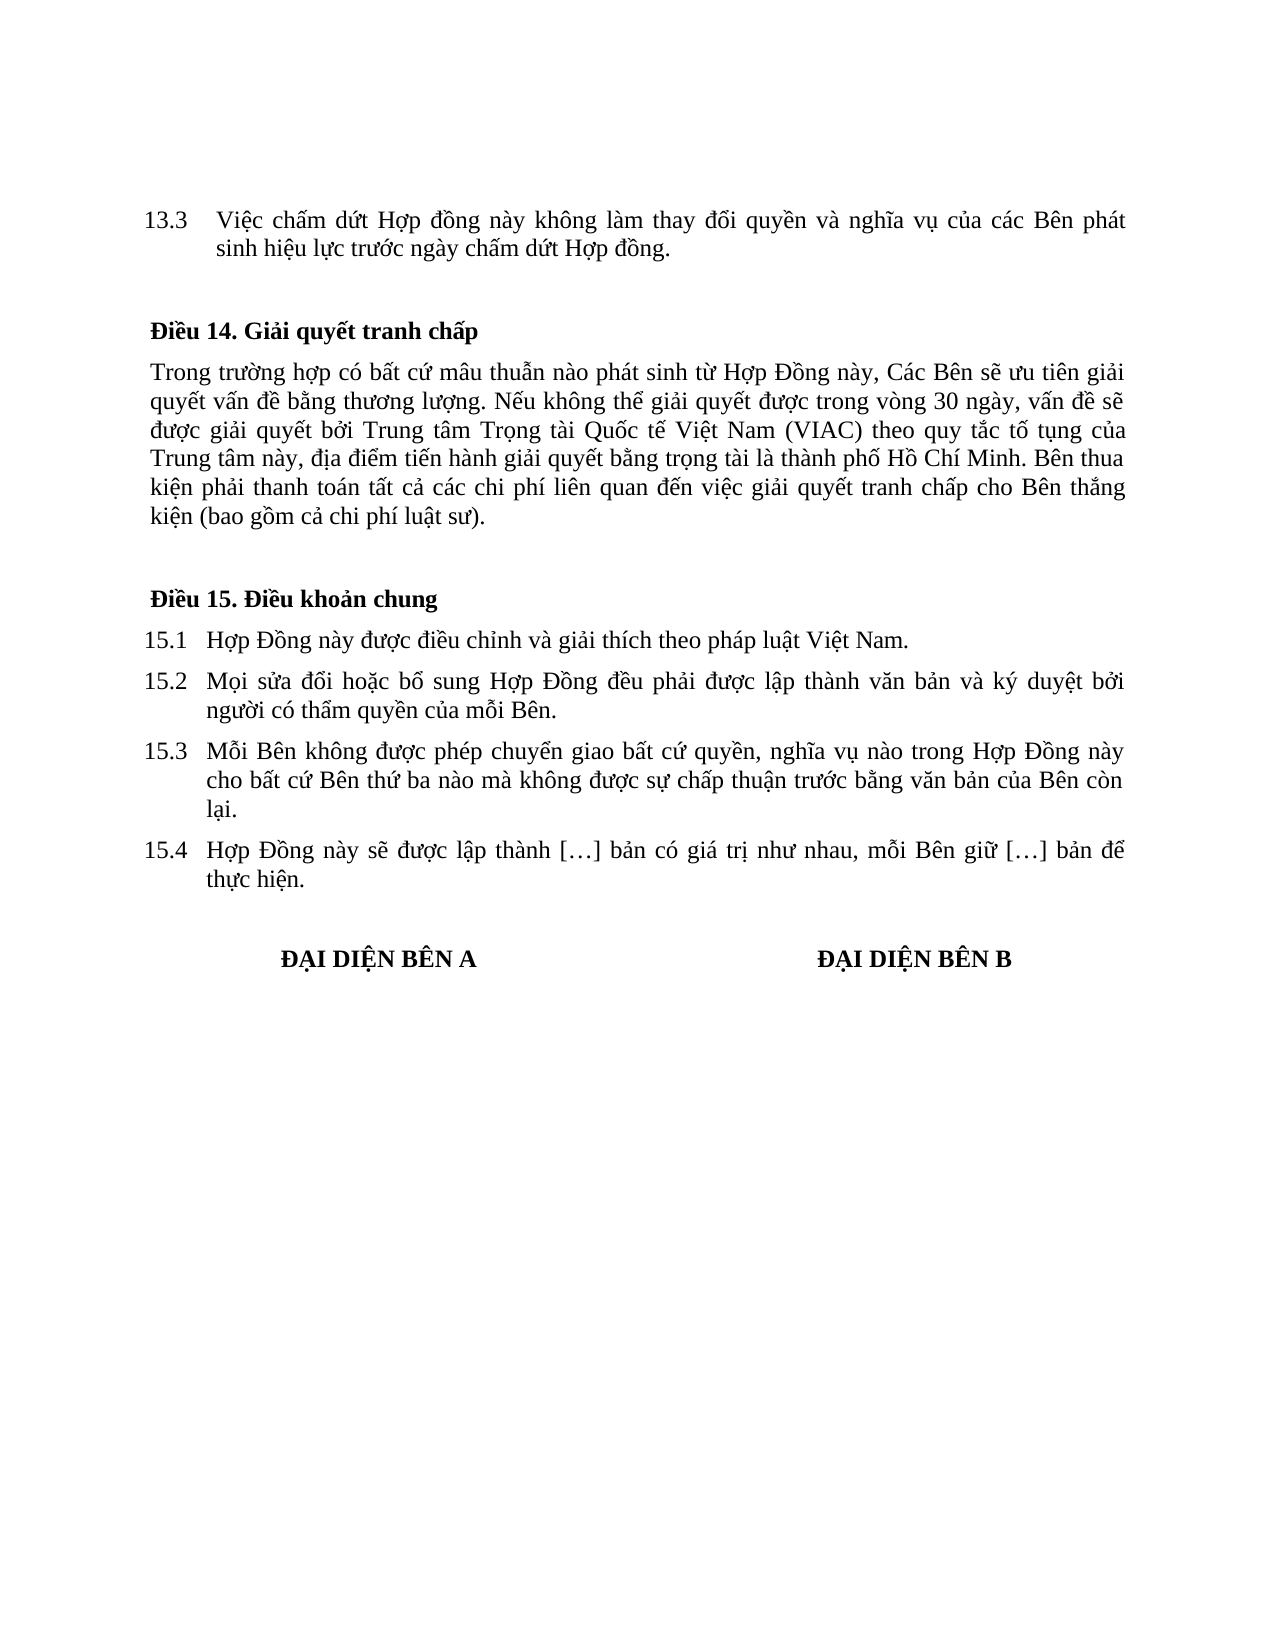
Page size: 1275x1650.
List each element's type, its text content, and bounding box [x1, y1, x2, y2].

list Việc chấm dứt Hợp đồng này không làm thay đổi quyền và nghĩa vụ của các Bên phát sinh hiệu lực trước ngày chấm dứt Hợp đồng. [144, 205, 1126, 262]
list Mỗi Bên không được phép chuyển giao bất cứ quyền, nghĩa vụ nào trong Hợp Đồng này cho bất cứ Bên thứ ba nào mà không được sự chấp thuận trước bằng văn bản của Bên còn lại. [144, 736, 1125, 822]
subtitle Điều 15. Điều khoản chung [150, 584, 1139, 612]
list Hợp Đồng này sẽ được lập thành […] bản có giá trị như nhau, mỗi Bên giữ […] bản để thực hiện. [144, 835, 1125, 892]
list Hợp Đồng này được điều chỉnh và giải thích theo pháp luật Việt Nam. [144, 625, 1139, 654]
text Trong trường hợp có bất cứ mâu thuẫn nào phát sinh từ Hợp Đồng này, Các Bên sẽ ưu tiên giải quyết vấn đề bằng thương lượng. Nếu không thể giải quyết được trong vòng 30 ngày, vấn đề sẽ được giải quyết bởi Trung tâm Trọng tài Quốc tế Việt Nam (VIAC) theo quy tắc tố tụng của Trung tâm này, địa điểm tiến hành giải quyết bằng trọng tài là thành phố Hồ Chí Minh. Bên thua kiện phải thanh toán tất cả các chi phí liên quan đến việc giải quyết tranh chấp cho Bên thắng kiện (bao gồm cả chi phí luật sư). [150, 357, 1126, 530]
table_header ĐẠI DIỆN BÊN B [647, 948, 1017, 975]
table_header ĐẠI DIỆN BÊN A [275, 948, 647, 975]
list Mọi sửa đổi hoặc bổ sung Hợp Đồng đều phải được lập thành văn bản và ký duyệt bởi người có thẩm quyền của mỗi Bên. [144, 666, 1125, 724]
subtitle Điều 14. Giải quyết tranh chấp [150, 316, 1139, 345]
